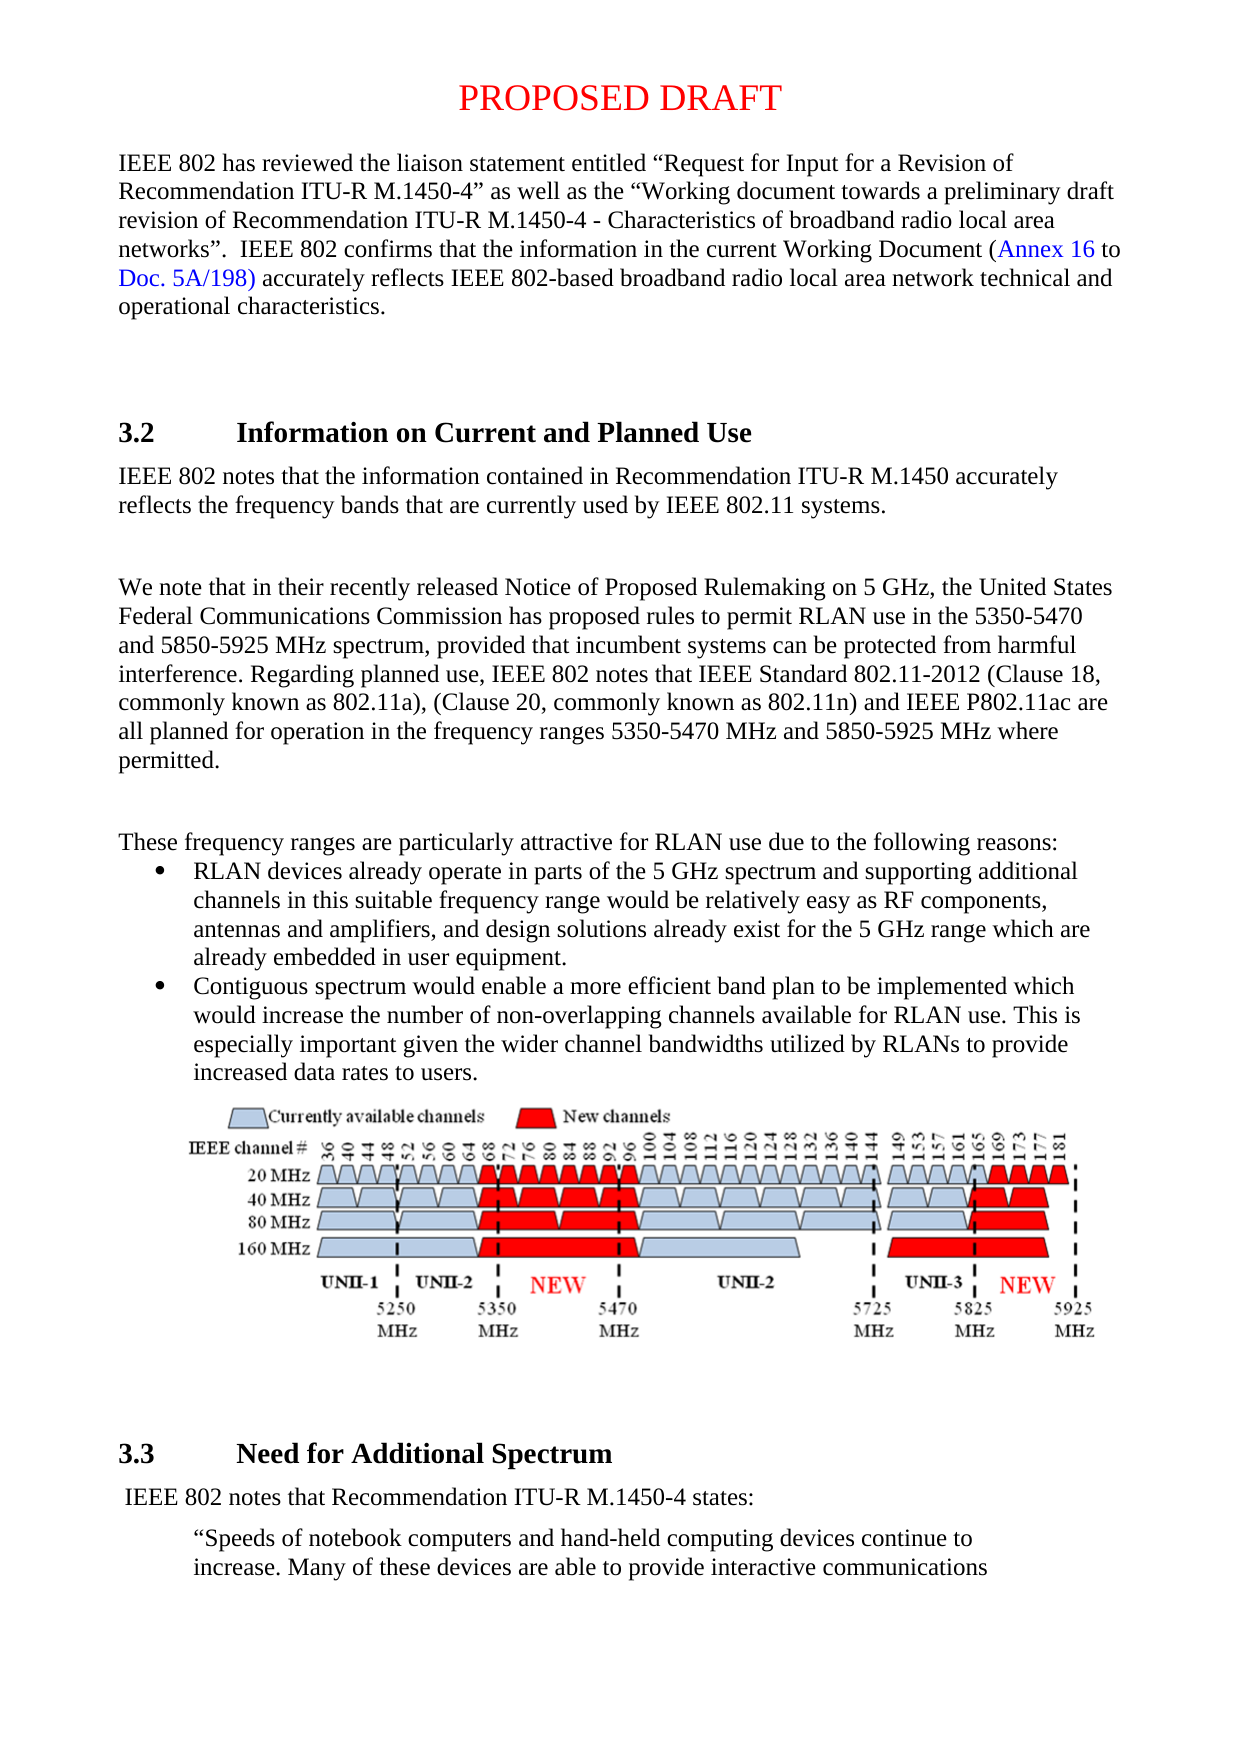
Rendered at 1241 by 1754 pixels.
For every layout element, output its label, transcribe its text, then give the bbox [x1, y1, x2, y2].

text IEEE 802 has reviewed the liaison statement entitled “Request for Input for a Revision of Recommendation ITU-R M.1450-4” as well as the “Working document towards a preliminary draft revision of Recommendation ITU-R M.1450-4 - Characteristics of broadband radio local area networks”. IEEE 802 confirms that the information in the current Working Document (Annex 16 to Doc. 5A/198) accurately reflects IEEE 802-based broadband radio local area network technical and operational characteristics. [118, 148, 1122, 320]
text We note that in their recently released Notice of Proposed Rulemaking on 5 GHz, the United States Federal Communications Commission has proposed rules to permit RLAN use in the 5350-5470 and 5850-5925 MHz spectrum, provided that incumbent systems can be protected from harmful interference. Regarding planned use, IEEE 802 notes that IEEE Standard 802.11-2012 (Clause 18, commonly known as 802.11a), (Clause 20, commonly known as 802.11n) and IEEE P802.11ac are all planned for operation in the frequency ranges 5350-5470 MHz and 5850-5925 MHz where permitted. [118, 572, 1122, 774]
text IEEE 802 notes that the information contained in Recommendation ITU-R M.1450 accurately reflects the frequency bands that are currently used by IEEE 802.11 systems. [118, 461, 1122, 519]
picture [155, 1098, 1116, 1342]
text These frequency ranges are particularly attractive for RLAN use due to the following reasons: [118, 827, 1122, 856]
text IEEE 802 notes that Recommendation ITU-R M.1450-4 states: [118, 1482, 1122, 1511]
text 3.3 Need for Additional Spectrum [118, 1436, 1122, 1470]
list Contiguous spectrum would enable a more efficient band plan to be implemented which would increase the number of non-overlapping channels available for RLAN use. This is especially important given the wider channel bandwidths utilized by RLANs to provide increased data rates to users. [156, 971, 1122, 1086]
text 3.2 Information on Current and Planned Use [118, 415, 1122, 449]
list RLAN devices already operate in parts of the 5 GHz spectrum and supporting additional channels in this suitable frequency range would be relatively easy as RF components, antennas and amplifiers, and design solutions already exist for the 5 GHz range which are already embedded in user equipment. [156, 856, 1122, 971]
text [193, 1523, 1047, 1581]
